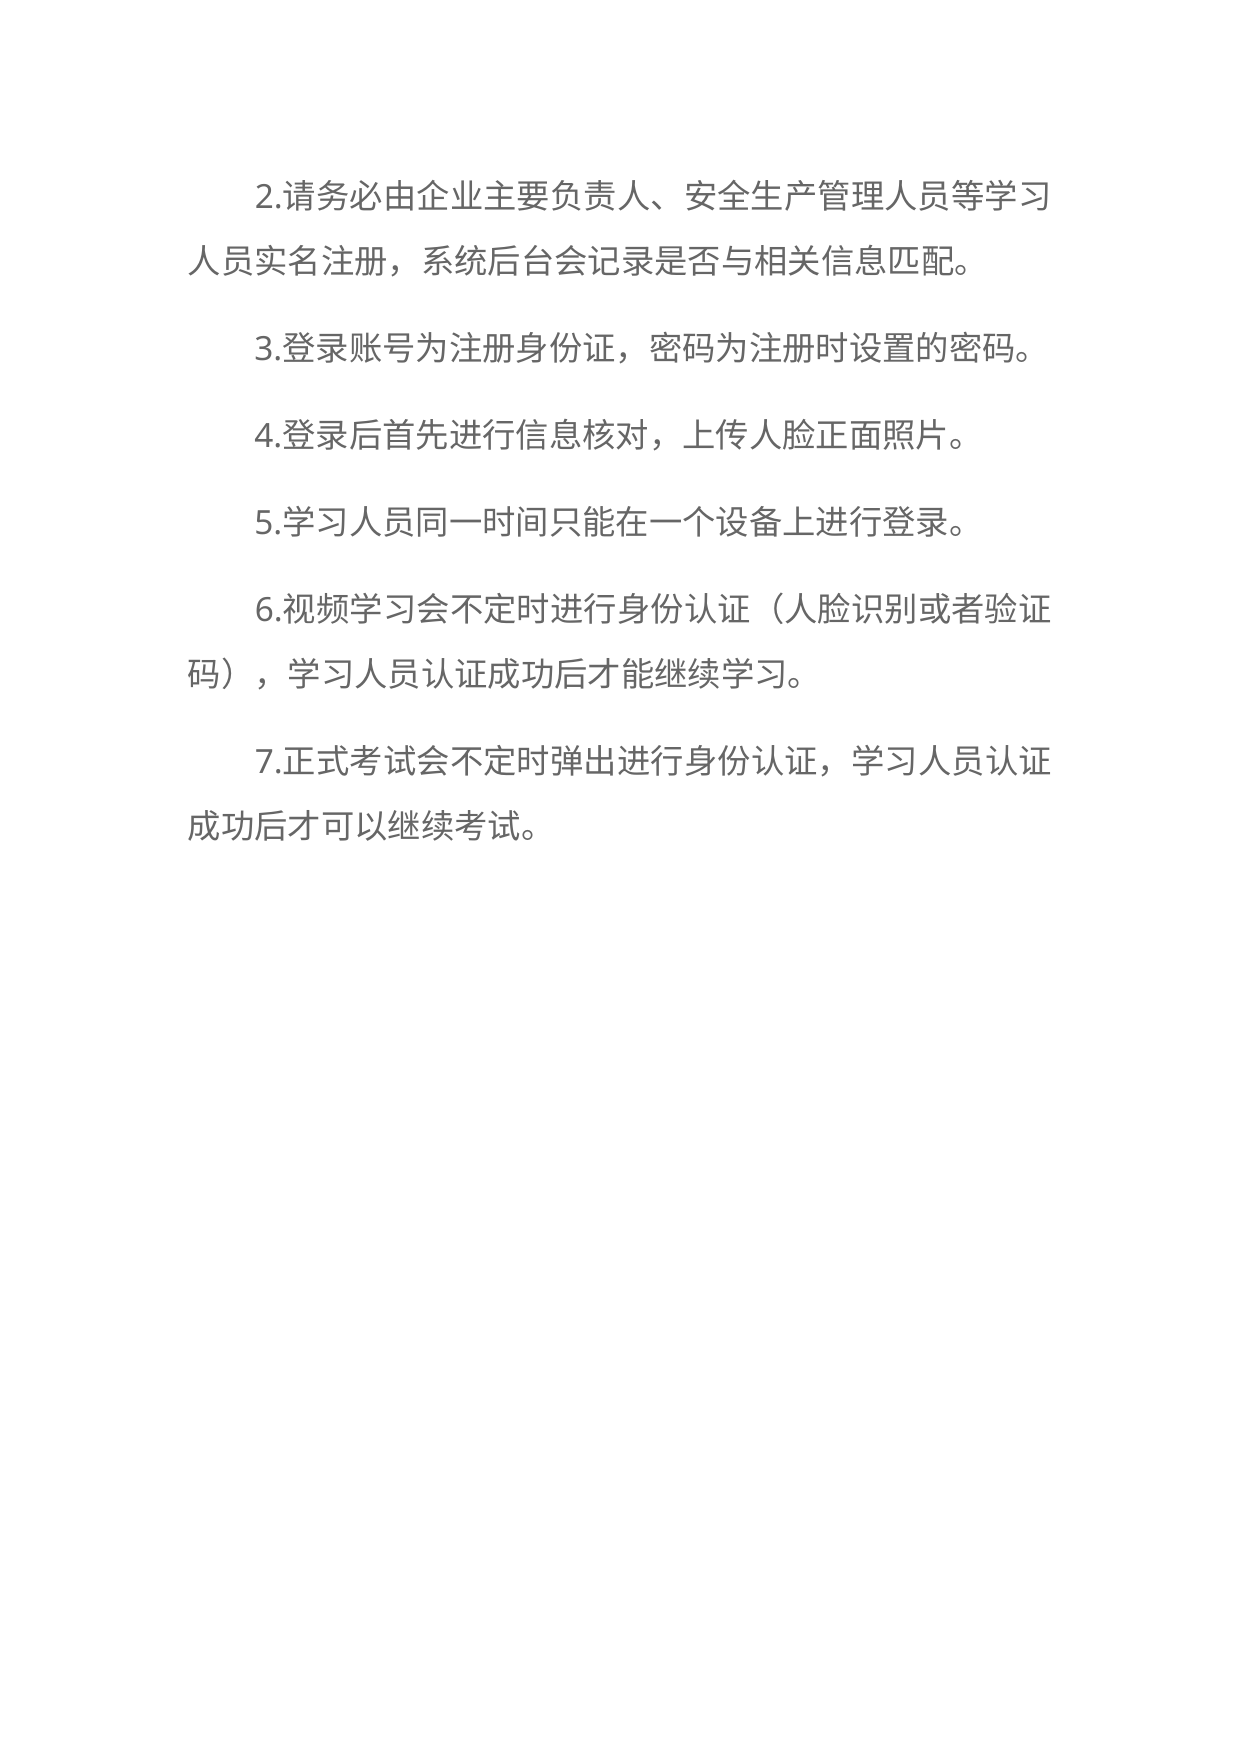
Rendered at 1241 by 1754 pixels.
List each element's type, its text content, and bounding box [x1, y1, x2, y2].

text 4.登录后首先进行信息核对，上传人脸正面照片。 [187, 401, 1053, 466]
text 5.学习人员同一时间只能在一个设备上进行登录。 [187, 488, 1053, 553]
text 2.请务必由企业主要负责人、安全生产管理人员等学习人员实名注册，系统后台会记录是否与相关信息匹配。 [187, 162, 1053, 292]
text 3.登录账号为注册身份证，密码为注册时设置的密码。 [187, 314, 1053, 379]
text 7.正式考试会不定时弹出进行身份认证，学习人员认证成功后才可以继续考试。 [187, 726, 1053, 856]
text 6.视频学习会不定时进行身份认证（人脸识别或者验证码），学习人员认证成功后才能继续学习。 [187, 574, 1053, 704]
